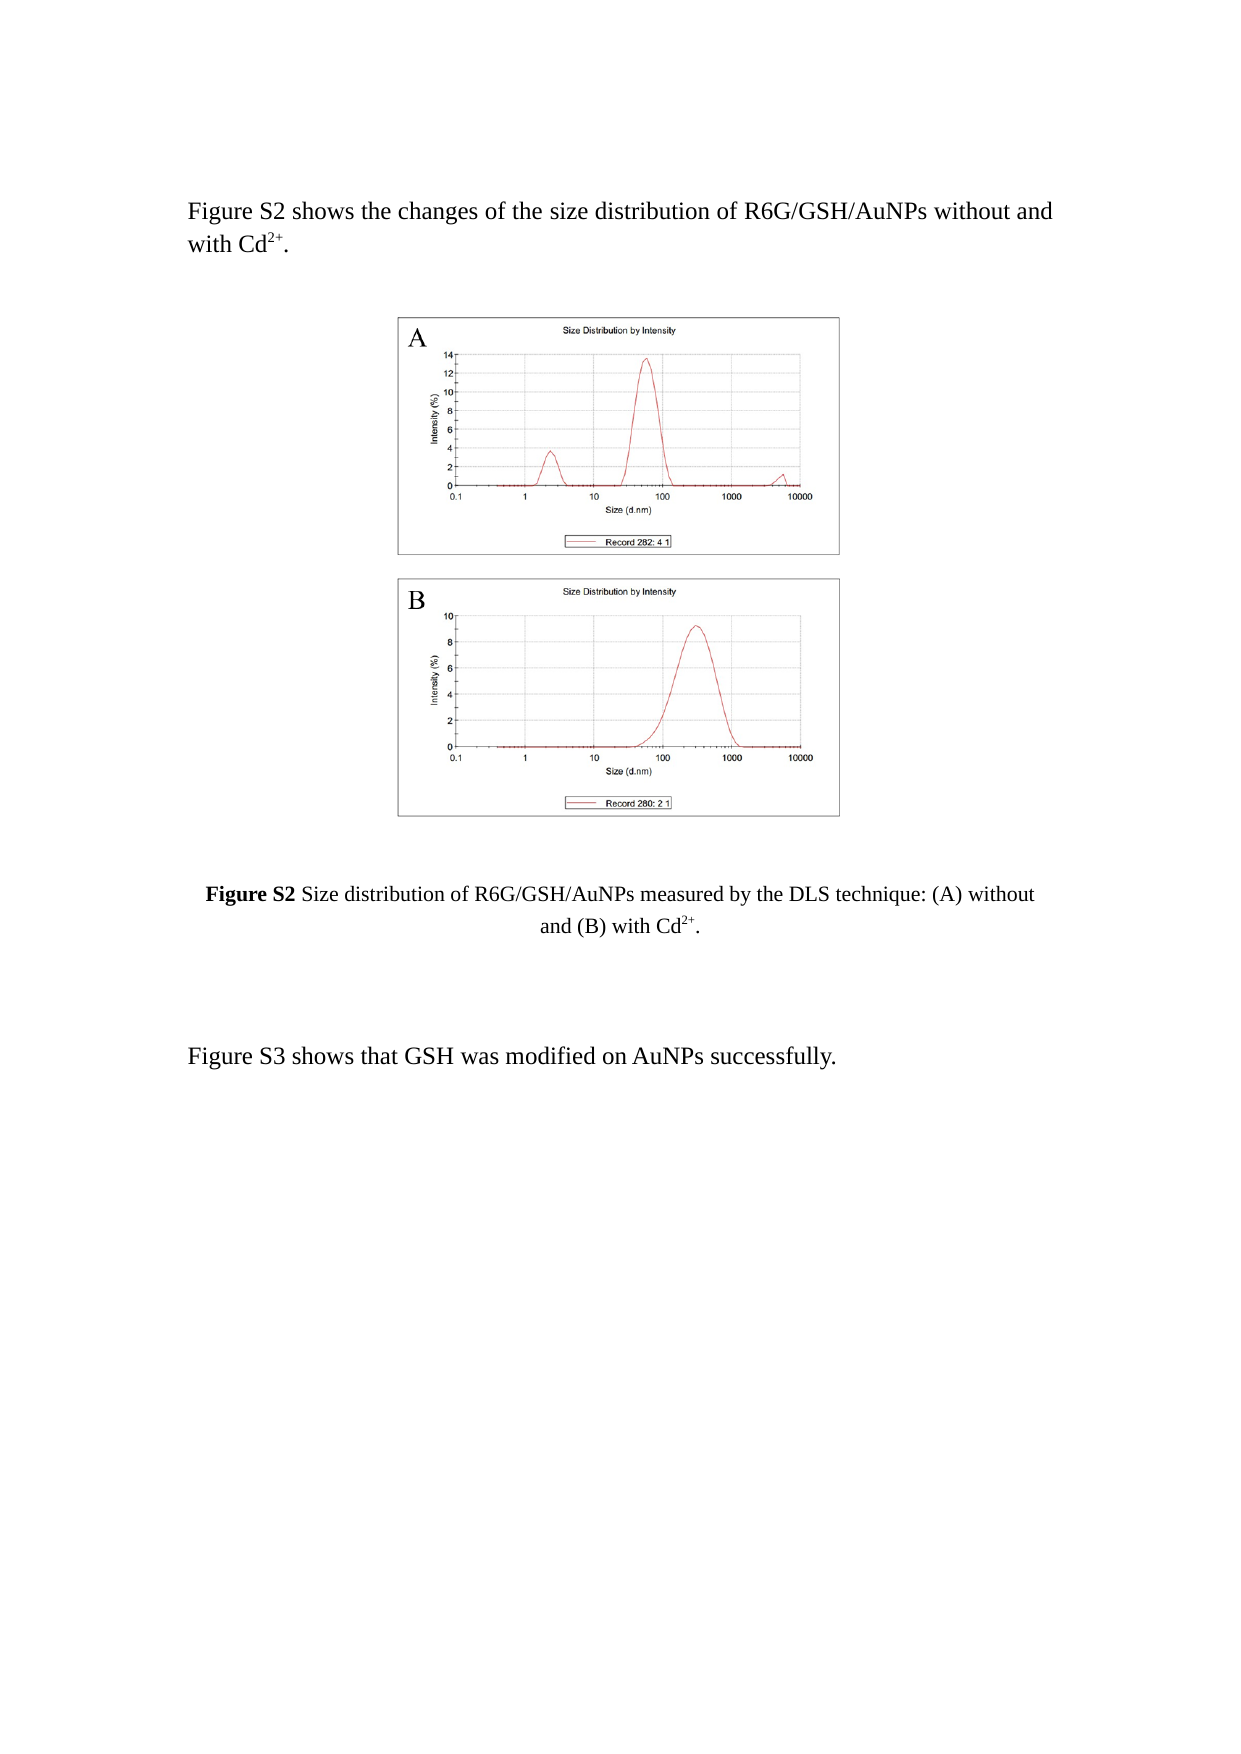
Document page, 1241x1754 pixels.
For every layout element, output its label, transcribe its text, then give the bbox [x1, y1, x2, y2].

picture [390, 311, 842, 817]
text Figure S2 shows the changes of the size distribution of R6G/GSH/AuNPs without and with Cd2+. [187, 194, 1053, 259]
text Figure S3 shows that GSH was modified on AuNPs successfully. [187, 1039, 1053, 1072]
text Figure S2 Size distribution of R6G/GSH/AuNPs measured by the DLS technique: (A) without and (B) with Cd2+. [187, 877, 1053, 942]
